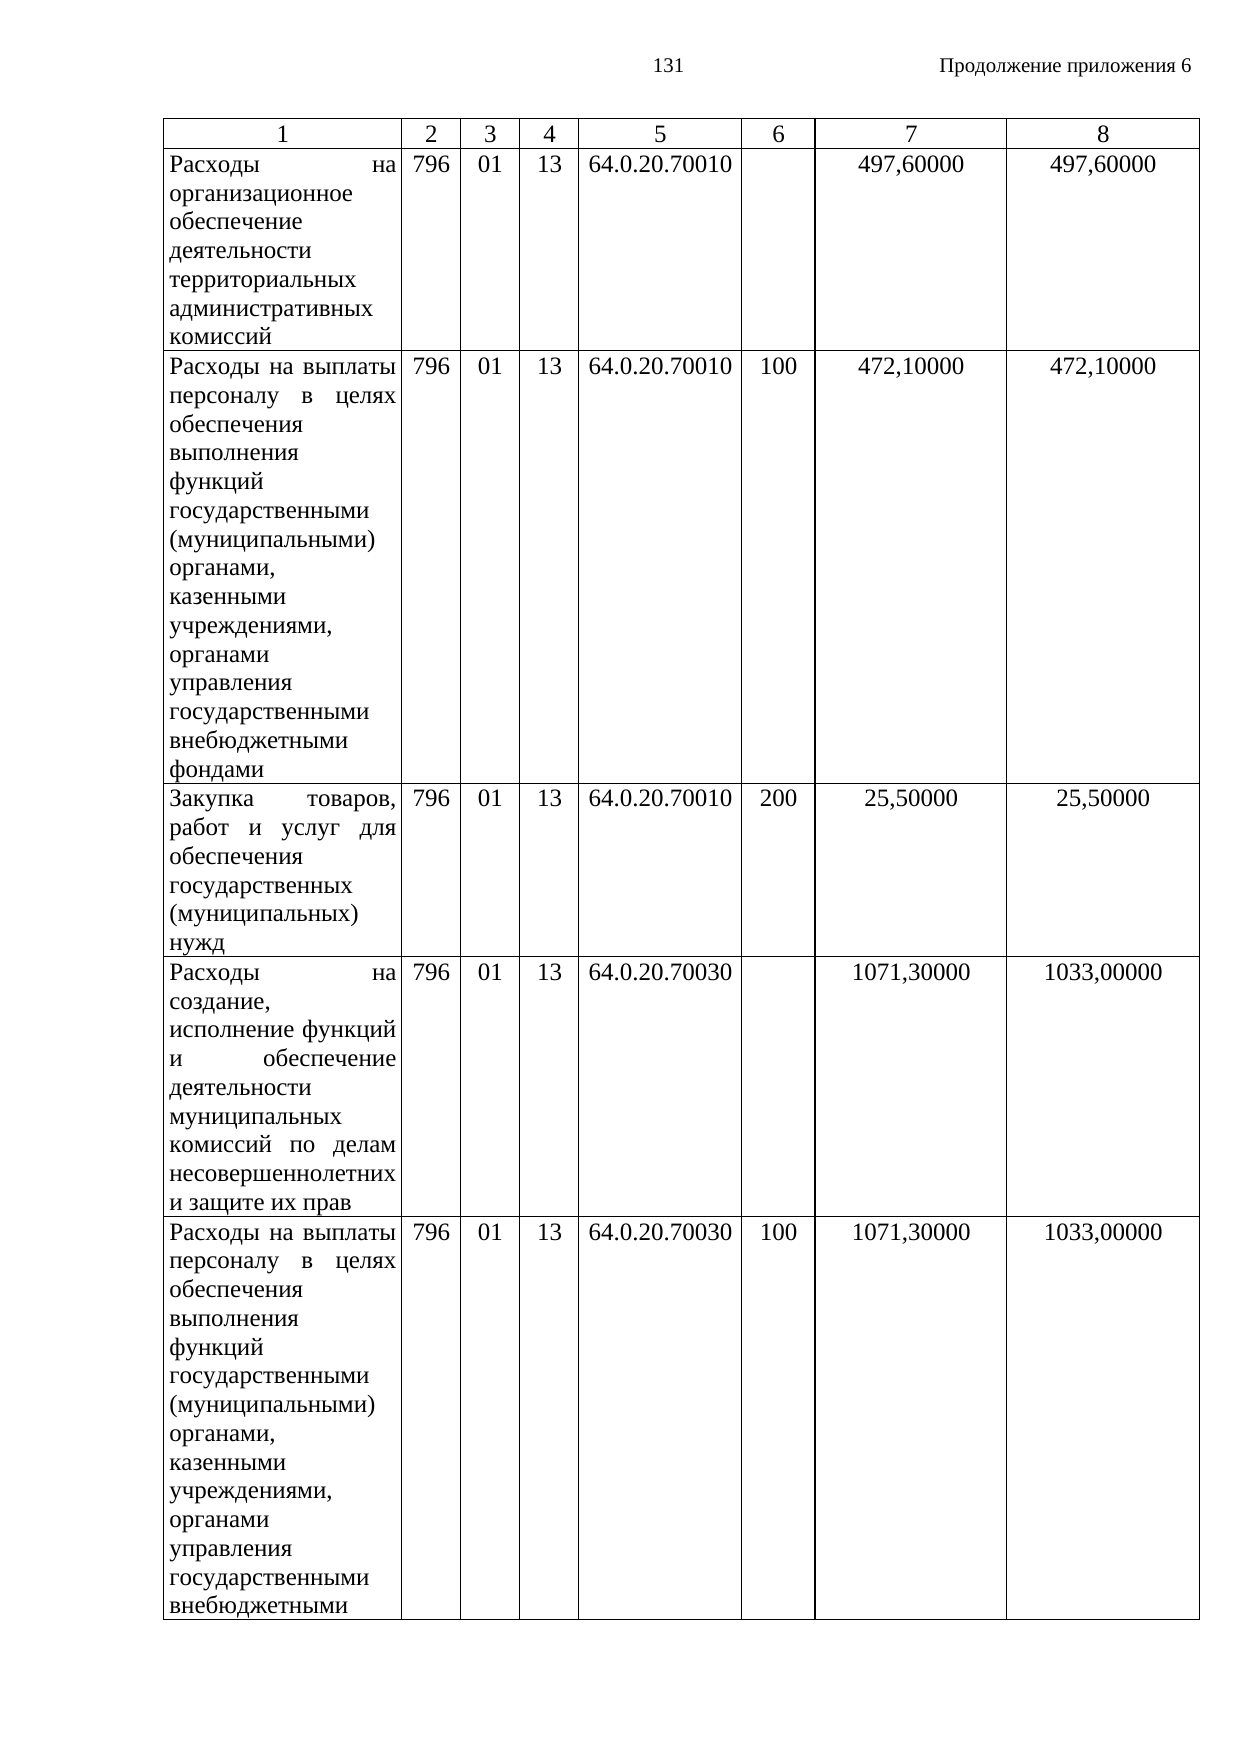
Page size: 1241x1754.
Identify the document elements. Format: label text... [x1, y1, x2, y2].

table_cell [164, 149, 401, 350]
table_header 8 [1007, 119, 1199, 148]
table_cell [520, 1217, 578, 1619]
table_header 6 [742, 119, 814, 148]
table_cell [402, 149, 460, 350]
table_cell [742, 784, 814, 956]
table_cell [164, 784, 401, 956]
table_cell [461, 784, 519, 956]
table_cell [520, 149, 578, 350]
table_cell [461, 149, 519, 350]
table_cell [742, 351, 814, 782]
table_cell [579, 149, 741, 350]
table_header 3 [461, 119, 519, 148]
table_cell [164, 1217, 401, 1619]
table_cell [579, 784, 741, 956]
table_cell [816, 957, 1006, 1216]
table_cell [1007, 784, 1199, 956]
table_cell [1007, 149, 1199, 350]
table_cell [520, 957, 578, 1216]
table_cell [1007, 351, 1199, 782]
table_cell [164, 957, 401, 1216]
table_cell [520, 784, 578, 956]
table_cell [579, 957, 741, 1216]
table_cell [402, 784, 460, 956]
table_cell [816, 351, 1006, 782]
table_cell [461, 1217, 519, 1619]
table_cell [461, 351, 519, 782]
table_header 5 [579, 119, 741, 148]
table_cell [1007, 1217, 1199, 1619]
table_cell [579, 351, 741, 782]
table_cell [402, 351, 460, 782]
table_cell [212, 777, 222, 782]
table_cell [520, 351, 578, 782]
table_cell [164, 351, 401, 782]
table_header 1 [164, 119, 401, 148]
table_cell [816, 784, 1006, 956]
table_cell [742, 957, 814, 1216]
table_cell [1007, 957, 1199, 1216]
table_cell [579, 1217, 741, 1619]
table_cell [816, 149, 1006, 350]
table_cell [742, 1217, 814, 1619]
table_header 2 [402, 119, 460, 148]
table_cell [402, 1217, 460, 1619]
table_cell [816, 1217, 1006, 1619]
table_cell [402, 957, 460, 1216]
table_header 7 [816, 119, 1006, 148]
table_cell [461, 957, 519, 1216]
table_header 4 [520, 119, 578, 148]
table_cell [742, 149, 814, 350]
